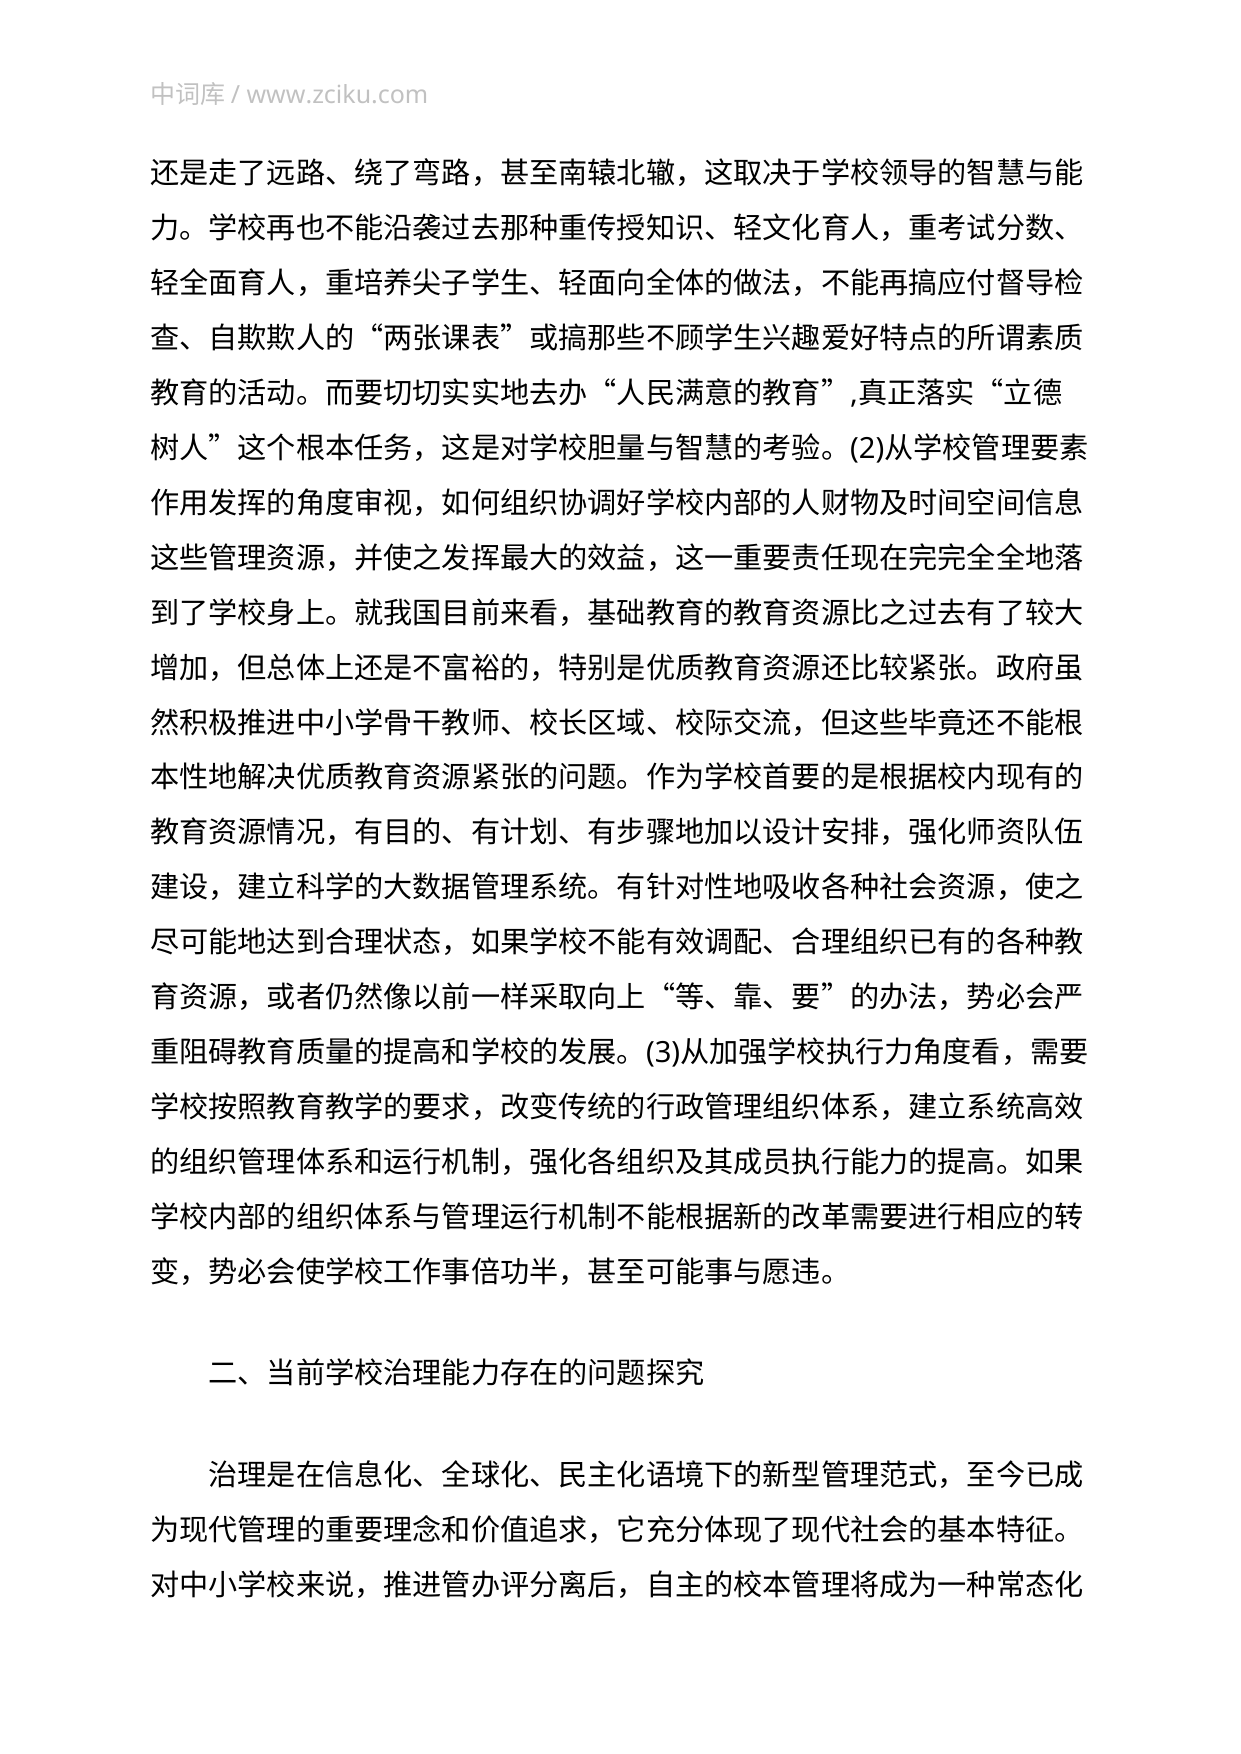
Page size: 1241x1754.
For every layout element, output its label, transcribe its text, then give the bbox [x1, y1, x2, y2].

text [150, 150, 1090, 1291]
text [150, 1452, 1090, 1604]
text 二、当前学校治理能力存在的问题探究 [150, 1350, 1090, 1392]
